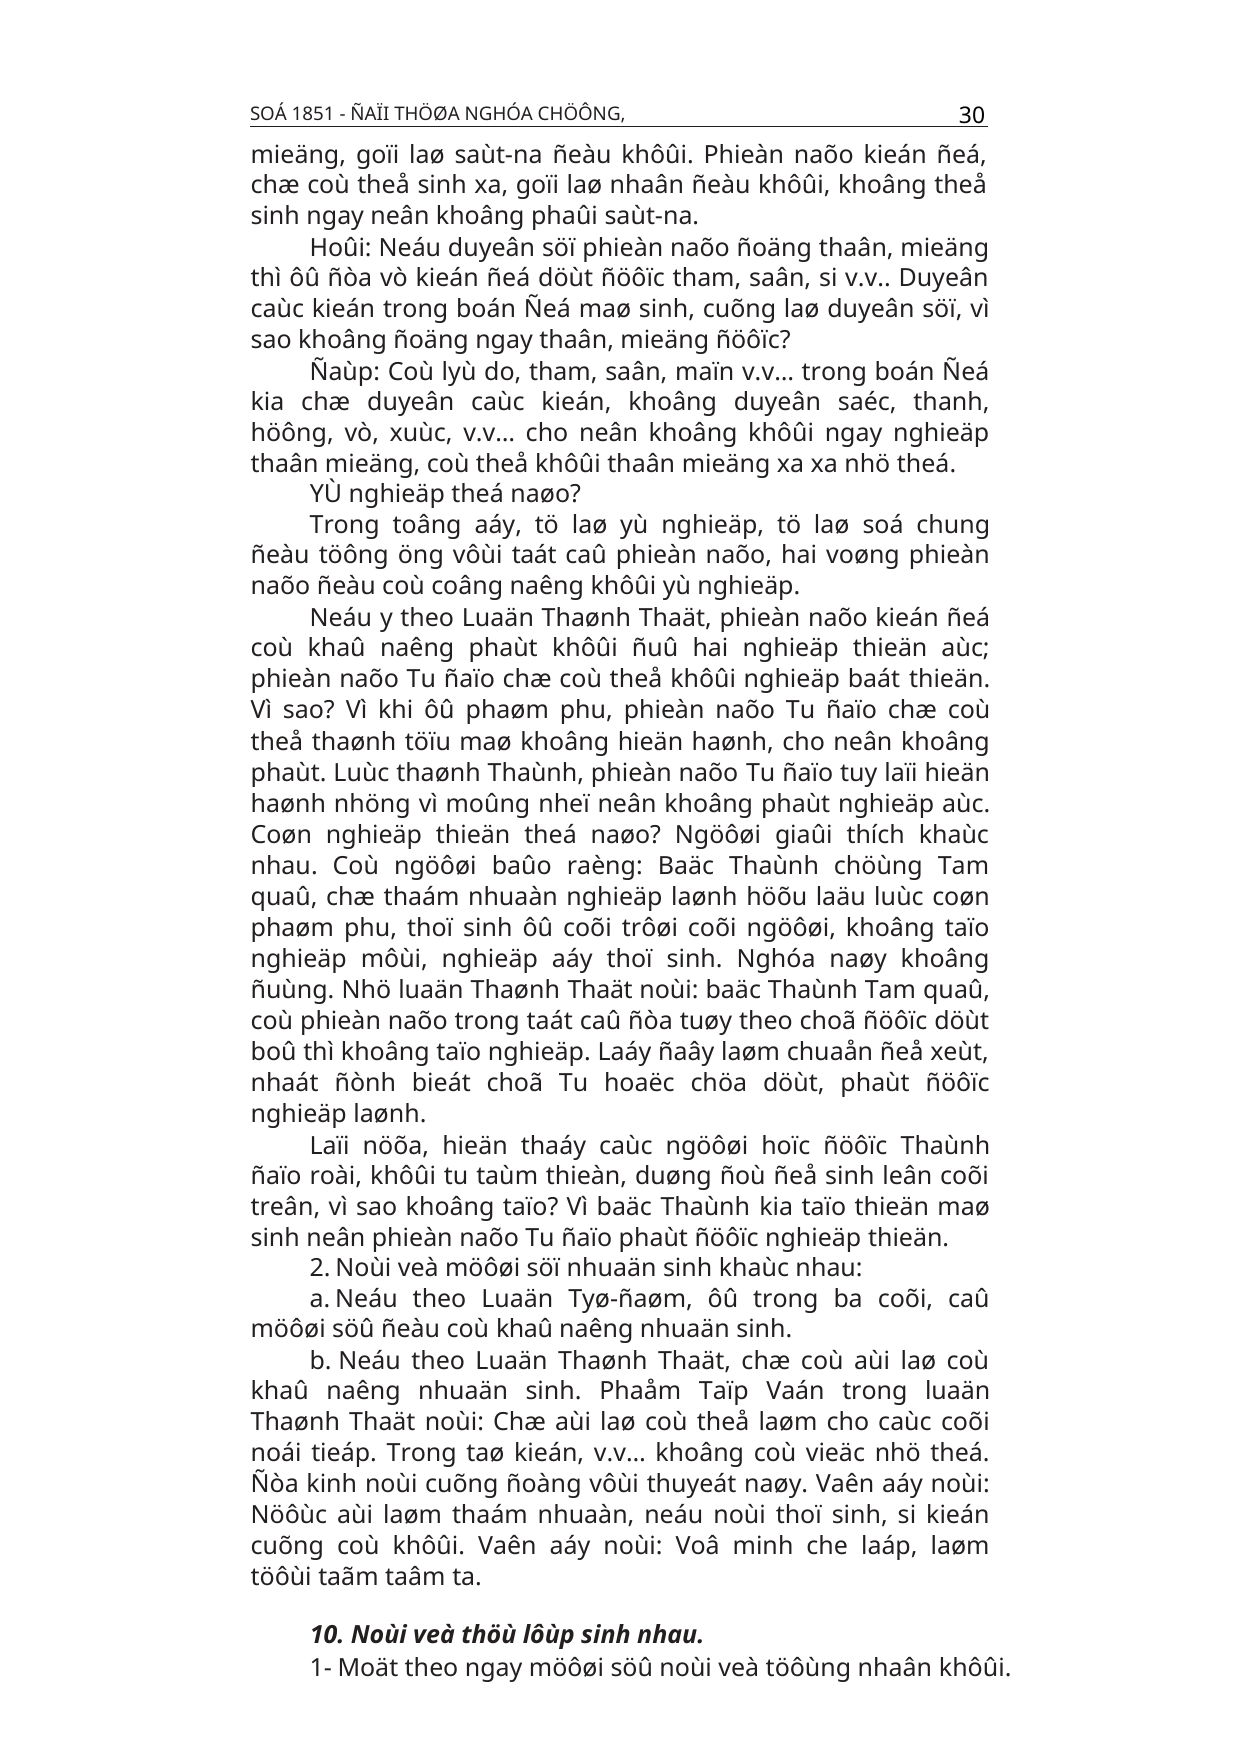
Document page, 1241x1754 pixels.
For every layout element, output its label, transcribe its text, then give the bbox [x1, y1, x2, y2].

subtitle 10. Noùi veà thöù lôùp sinh nhau. [309, 1618, 1098, 1650]
text Hoûi: Neáu duyeân söï phieàn naõo ñoäng thaân, mieäng thì ôû ñòa vò kieán ñeá döùt ñöôïc tham, saân, si v.v.. Duyeân caùc kieán trong boán Ñeá maø sinh, cuõng laø duyeân söï, vì sao khoâng ñoäng ngay thaân, mieäng ñöôïc? [250, 231, 990, 356]
list Neáu theo Luaän Tyø-ñaøm, ôû trong ba coõi, caû möôøi söû ñeàu coù khaû naêng nhuaän sinh. [250, 1283, 990, 1345]
text mieäng, goïi laø saùt-na ñeàu khôûi. Phieàn naõo kieán ñeá, chæ coù theå sinh xa, goïi laø nhaân ñeàu khôûi, khoâng theå sinh ngay neân khoâng phaûi saùt-na. [250, 138, 987, 231]
text Neáu y theo Luaän Thaønh Thaät, phieàn naõo kieán ñeá coù khaû naêng phaùt khôûi ñuû hai nghieäp thieän aùc; phieàn naõo Tu ñaïo chæ coù theå khôûi nghieäp baát thieän. Vì sao? Vì khi ôû phaøm phu, phieàn naõo Tu ñaïo chæ coù theå thaønh töïu maø khoâng hieän haønh, cho neân khoâng phaùt. Luùc thaønh Thaùnh, phieàn naõo Tu ñaïo tuy laïi hieän haønh nhöng vì moûng nheï neân khoâng phaùt nghieäp aùc. Coøn nghieäp thieän theá naøo? Ngöôøi giaûi thích khaùc nhau. Coù ngöôøi baûo raèng: Baäc Thaùnh chöùng Tam quaû, chæ thaám nhuaàn nghieäp laønh höõu laäu luùc coøn phaøm phu, thoï sinh ôû coõi trôøi coõi ngöôøi, khoâng taïo nghieäp môùi, nghieäp aáy thoï sinh. Nghóa naøy khoâng ñuùng. Nhö luaän Thaønh Thaät noùi: baäc Thaùnh Tam quaû, coù phieàn naõo trong taát caû ñòa tuøy theo choã ñöôïc döùt boû thì khoâng taïo nghieäp. Laáy ñaây laøm chuaån ñeå xeùt, nhaát ñònh bieát choã Tu hoaëc chöa döùt, phaùt ñöôïc nghieäp laønh. [250, 602, 990, 1130]
text Laïi nöõa, hieän thaáy caùc ngöôøi hoïc ñöôïc Thaùnh ñaïo roài, khôûi tu taùm thieàn, duøng ñoù ñeå sinh leân coõi treân, vì sao khoâng taïo? Vì baäc Thaùnh kia taïo thieän maø sinh neân phieàn naõo Tu ñaïo phaùt ñöôïc nghieäp thieän. [250, 1130, 990, 1254]
text Trong toâng aáy, tö laø yù nghieäp, tö laø soá chung ñeàu töông öng vôùi taát caû phieàn naõo, hai voøng phieàn naõo ñeàu coù coâng naêng khôûi yù nghieäp. [250, 509, 990, 602]
list Neáu theo Luaän Thaønh Thaät, chæ coù aùi laø coù khaû naêng nhuaän sinh. Phaåm Taïp Vaán trong luaän Thaønh Thaät noùi: Chæ aùi laø coù theå laøm cho caùc coõi noái tieáp. Trong taø kieán, v.v… khoâng coù vieäc nhö theá. Ñòa kinh noùi cuõng ñoàng vôùi thuyeát naøy. Vaên aáy noùi: Nöôùc aùi laøm thaám nhuaàn, neáu noùi thoï sinh, si kieán cuõng coù khôûi. Vaên aáy noùi: Voâ minh che laáp, laøm töôùi taãm taâm ta. [250, 1345, 990, 1593]
text YÙ nghieäp theá naøo? [309, 479, 1098, 508]
list Noùi veà möôøi söï nhuaän sinh khaùc nhau: [309, 1254, 1098, 1282]
list Moät theo ngay möôøi söû noùi veà töôùng nhaân khôûi. [309, 1650, 1098, 1683]
text Ñaùp: Coù lyù do, tham, saân, maïn v.v… trong boán Ñeá kia chæ duyeân caùc kieán, khoâng duyeân saéc, thanh, höông, vò, xuùc, v.v… cho neân khoâng khôûi ngay nghieäp thaân mieäng, coù theå khôûi thaân mieäng xa xa nhö theá. [250, 356, 990, 479]
